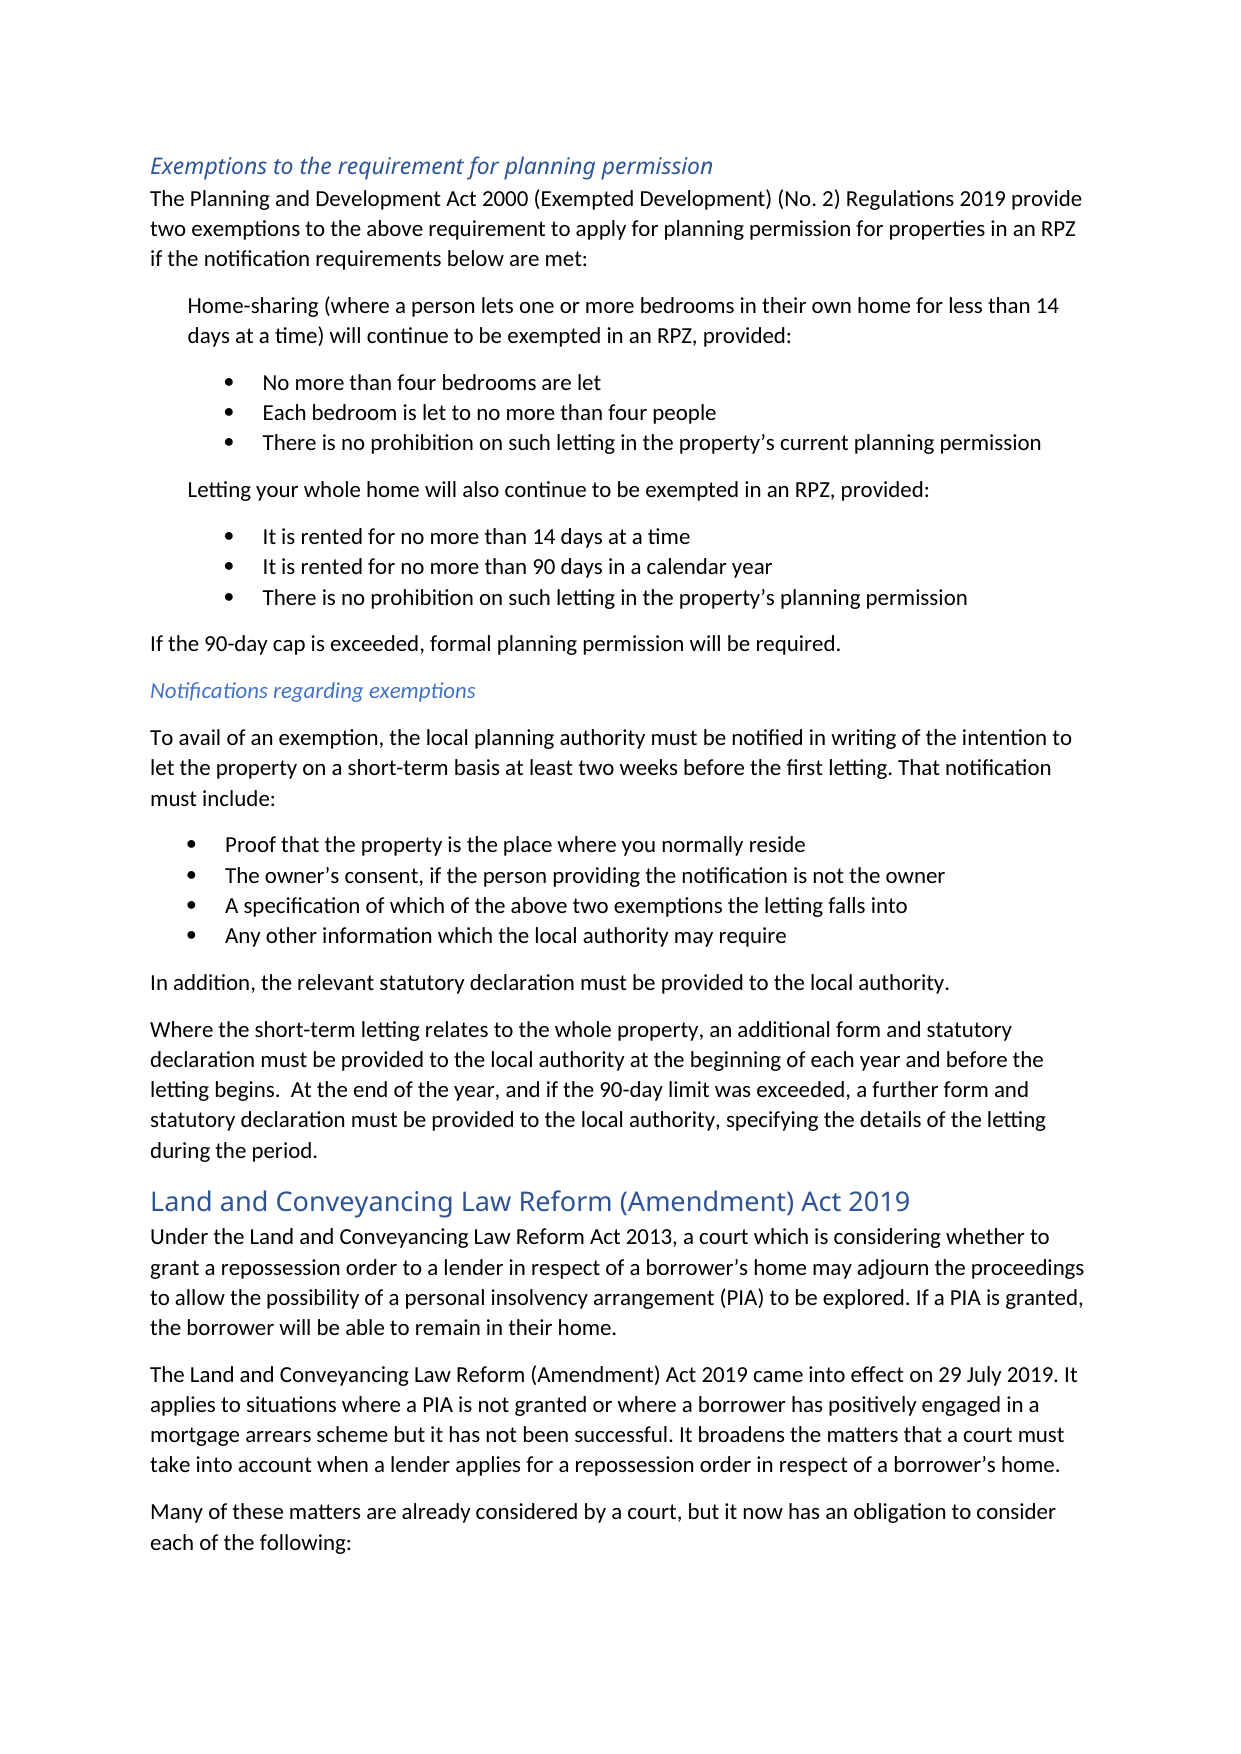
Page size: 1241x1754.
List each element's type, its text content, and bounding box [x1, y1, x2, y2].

list There is no prohibition on such letting in the property’s current planning permission [225, 428, 1090, 457]
text Many of these matters are already considered by a court, but it now has an obligation to consider each of the following: [150, 1497, 1090, 1556]
list It is rented for no more than 14 days at a time [225, 522, 1090, 550]
list There is no prohibition on such letting in the property’s planning permission [225, 583, 1090, 611]
list Proof that the property is the place where you normally reside [187, 831, 1090, 859]
text In addition, the relevant statutory declaration must be provided to the local authority. [150, 968, 1090, 996]
text To avail of an exemption, the local planning authority must be notified in writing of the intention to let the property on a short-term basis at least two weeks before the first letting. That notification must include: [150, 723, 1090, 812]
list It is rented for no more than 90 days in a calendar year [225, 552, 1090, 581]
subtitle Exemptions to the requirement for planning permission [150, 150, 1090, 181]
text Notifications regarding exemptions [150, 676, 1090, 704]
list No more than four bedrooms are let [225, 368, 1090, 396]
list The owner’s consent, if the person providing the notification is not the owner [187, 861, 1090, 889]
text Home-sharing (where a person lets one or more bedrooms in their own home for less than 14 days at a time) will continue to be exempted in an RPZ, provided: [187, 291, 1090, 349]
text The Planning and Development Act 2000 (Exempted Development) (No. 2) Regulations 2019 provide two exemptions to the above requirement to apply for planning permission for properties in an RPZ if the notification requirements below are met: [150, 184, 1090, 272]
subtitle Land and Conveyancing Law Reform (Amendment) Act 2019 [150, 1183, 1090, 1219]
list A specification of which of the above two exemptions the letting falls into [187, 891, 1090, 919]
text The Land and Conveyancing Law Reform (Amendment) Act 2019 came into effect on 29 July 2019. It applies to situations where a PIA is not granted or where a borrower has positively engaged in a mortgage arrears scheme but it has not been successful. It broadens the matters that a court must take into account when a lender applies for a repossession order in respect of a borrower’s home. [150, 1360, 1090, 1479]
list Any other information which the local authority may require [187, 921, 1090, 949]
text Under the Land and Conveyancing Law Reform Act 2013, a court which is considering whether to grant a repossession order to a lender in respect of a borrower’s home may adjourn the proceedings to allow the possibility of a personal insolvency arrangement (PIA) to be explored. If a PIA is granted, the borrower will be able to remain in their home. [150, 1222, 1090, 1341]
text Where the short-term letting relates to the whole property, an additional form and statutory declaration must be provided to the local authority at the beginning of each year and before the letting begins. At the end of the year, and if the 90-day limit was exceeded, a further form and statutory declaration must be provided to the local authority, specifying the details of the letting during the period. [150, 1015, 1090, 1164]
list Each bedroom is let to no more than four people [225, 398, 1090, 426]
text If the 90-day cap is exceeded, formal planning permission will be required. [150, 629, 1090, 658]
text Letting your whole home will also continue to be exempted in an RPZ, provided: [187, 475, 1090, 503]
